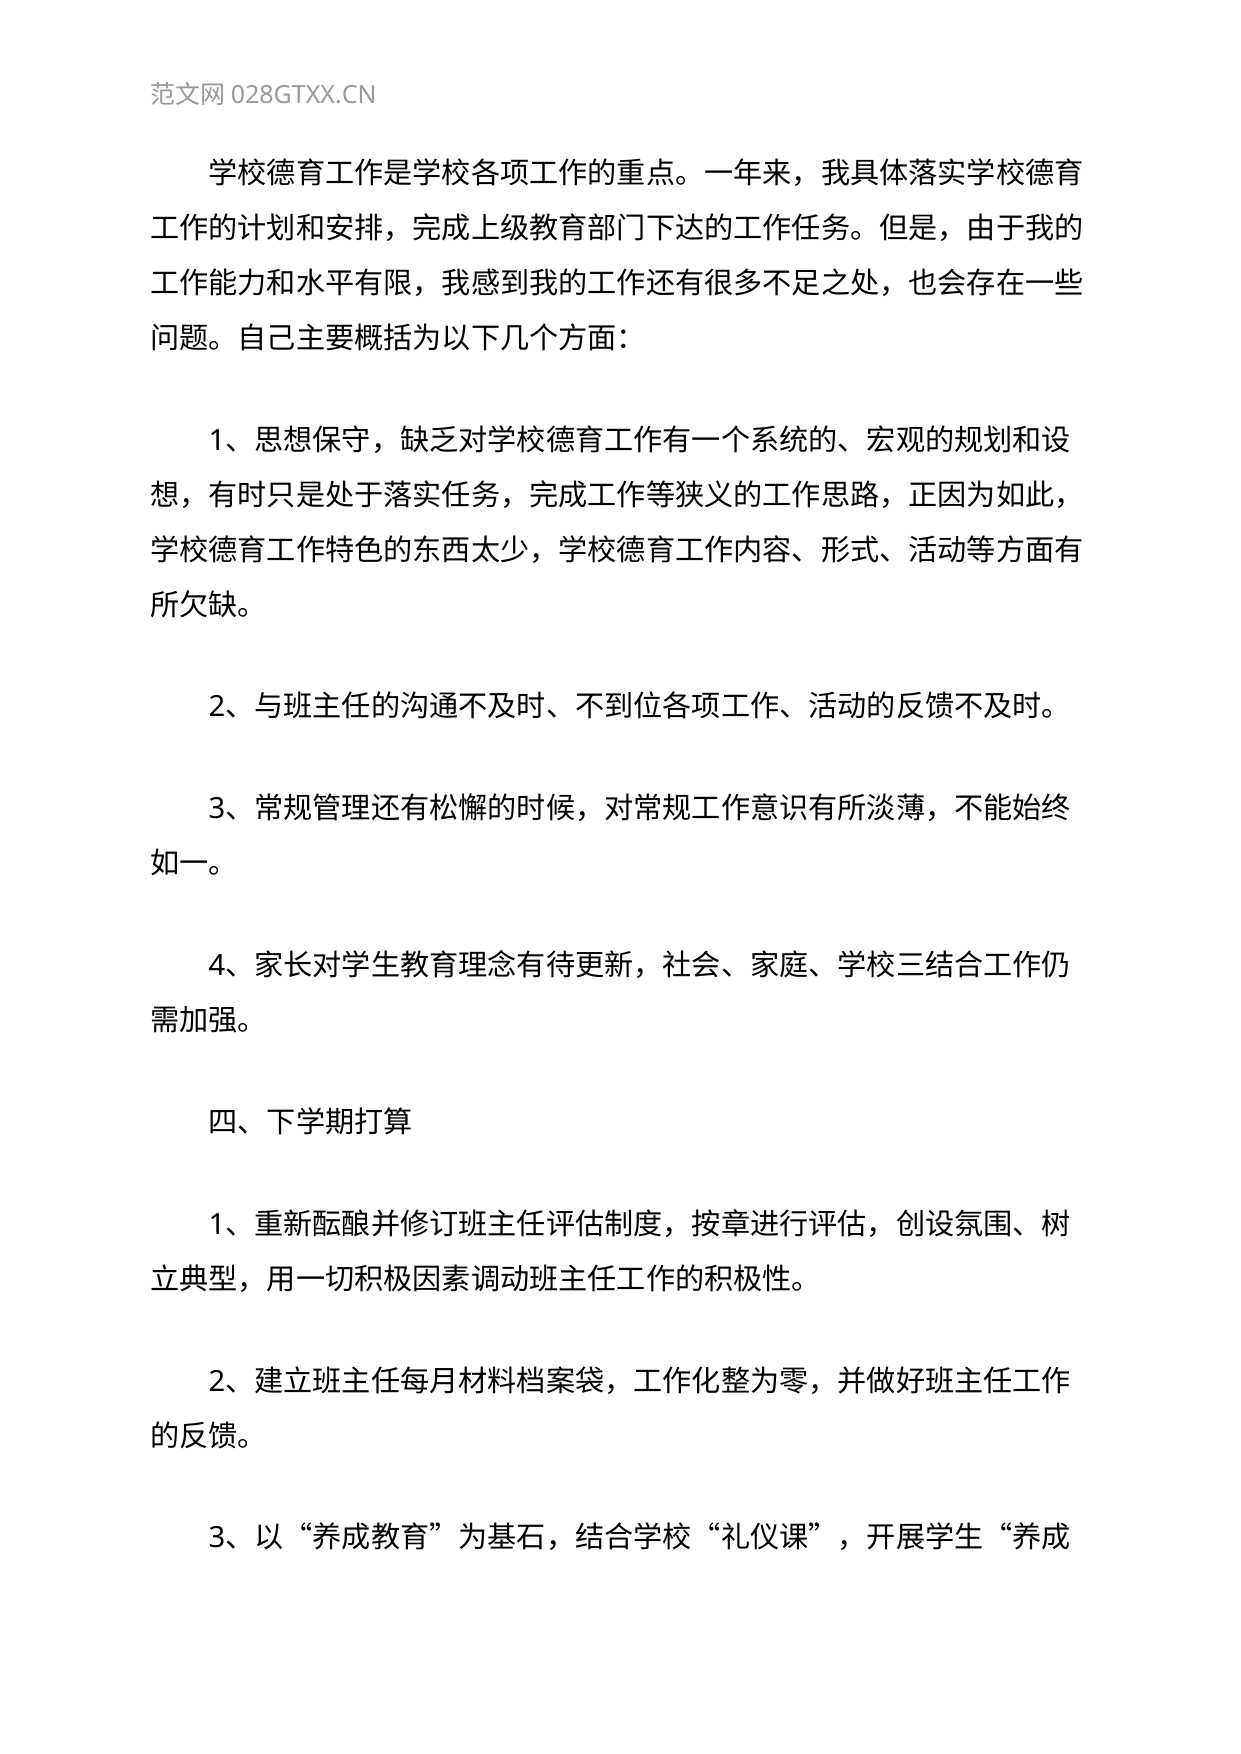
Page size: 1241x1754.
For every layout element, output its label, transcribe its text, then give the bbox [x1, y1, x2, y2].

text 2、建立班主任每月材料档案袋，工作化整为零，并做好班主任工作的反馈。 [150, 1357, 1090, 1454]
text 1、思想保守，缺乏对学校德育工作有一个系统的、宏观的规划和设想，有时只是处于落实任务，完成工作等狭义的工作思路，正因为如此，学校德育工作特色的东西太少，学校德育工作内容、形式、活动等方面有所欠缺。 [150, 416, 1090, 623]
text 3、常规管理还有松懈的时候，对常规工作意识有所淡薄，不能始终如一。 [150, 785, 1090, 882]
text 学校德育工作是学校各项工作的重点。一年来，我具体落实学校德育工作的计划和安排，完成上级教育部门下达的工作任务。但是，由于我的工作能力和水平有限，我感到我的工作还有很多不足之处，也会存在一些问题。自己主要概括为以下几个方面： [150, 150, 1090, 357]
text 4、家长对学生教育理念有待更新，社会、家庭、学校三结合工作仍需加强。 [150, 942, 1090, 1039]
text 1、重新酝酿并修订班主任评估制度，按章进行评估，创设氛围、树立典型，用一切积极因素调动班主任工作的积极性。 [150, 1200, 1090, 1298]
text 2、与班主任的沟通不及时、不到位各项工作、活动的反馈不及时。 [150, 683, 1090, 725]
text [150, 1514, 1090, 1556]
text 四、下学期打算 [150, 1098, 1090, 1141]
